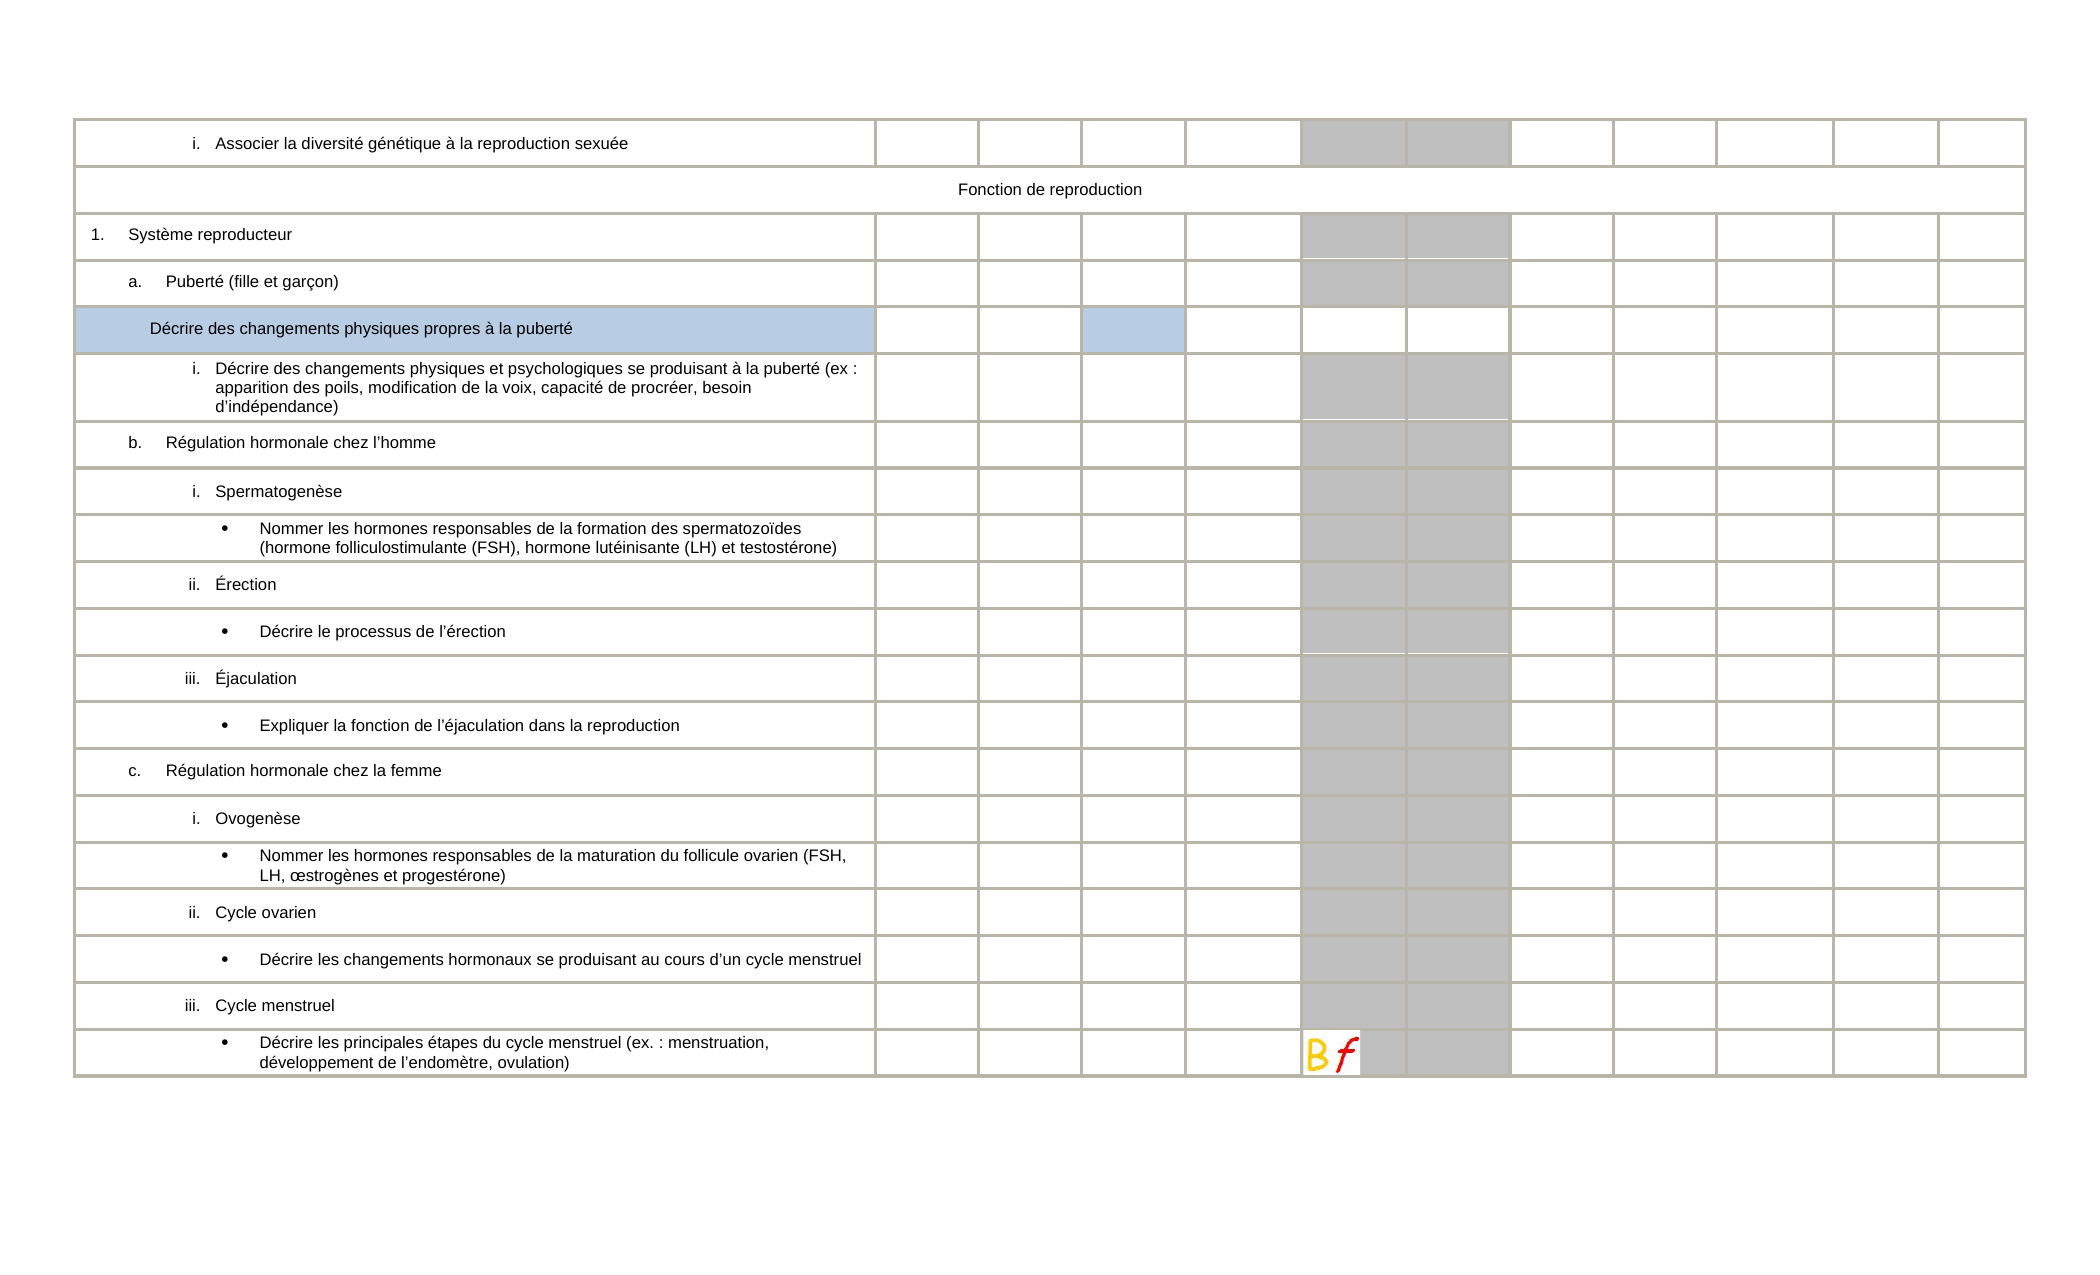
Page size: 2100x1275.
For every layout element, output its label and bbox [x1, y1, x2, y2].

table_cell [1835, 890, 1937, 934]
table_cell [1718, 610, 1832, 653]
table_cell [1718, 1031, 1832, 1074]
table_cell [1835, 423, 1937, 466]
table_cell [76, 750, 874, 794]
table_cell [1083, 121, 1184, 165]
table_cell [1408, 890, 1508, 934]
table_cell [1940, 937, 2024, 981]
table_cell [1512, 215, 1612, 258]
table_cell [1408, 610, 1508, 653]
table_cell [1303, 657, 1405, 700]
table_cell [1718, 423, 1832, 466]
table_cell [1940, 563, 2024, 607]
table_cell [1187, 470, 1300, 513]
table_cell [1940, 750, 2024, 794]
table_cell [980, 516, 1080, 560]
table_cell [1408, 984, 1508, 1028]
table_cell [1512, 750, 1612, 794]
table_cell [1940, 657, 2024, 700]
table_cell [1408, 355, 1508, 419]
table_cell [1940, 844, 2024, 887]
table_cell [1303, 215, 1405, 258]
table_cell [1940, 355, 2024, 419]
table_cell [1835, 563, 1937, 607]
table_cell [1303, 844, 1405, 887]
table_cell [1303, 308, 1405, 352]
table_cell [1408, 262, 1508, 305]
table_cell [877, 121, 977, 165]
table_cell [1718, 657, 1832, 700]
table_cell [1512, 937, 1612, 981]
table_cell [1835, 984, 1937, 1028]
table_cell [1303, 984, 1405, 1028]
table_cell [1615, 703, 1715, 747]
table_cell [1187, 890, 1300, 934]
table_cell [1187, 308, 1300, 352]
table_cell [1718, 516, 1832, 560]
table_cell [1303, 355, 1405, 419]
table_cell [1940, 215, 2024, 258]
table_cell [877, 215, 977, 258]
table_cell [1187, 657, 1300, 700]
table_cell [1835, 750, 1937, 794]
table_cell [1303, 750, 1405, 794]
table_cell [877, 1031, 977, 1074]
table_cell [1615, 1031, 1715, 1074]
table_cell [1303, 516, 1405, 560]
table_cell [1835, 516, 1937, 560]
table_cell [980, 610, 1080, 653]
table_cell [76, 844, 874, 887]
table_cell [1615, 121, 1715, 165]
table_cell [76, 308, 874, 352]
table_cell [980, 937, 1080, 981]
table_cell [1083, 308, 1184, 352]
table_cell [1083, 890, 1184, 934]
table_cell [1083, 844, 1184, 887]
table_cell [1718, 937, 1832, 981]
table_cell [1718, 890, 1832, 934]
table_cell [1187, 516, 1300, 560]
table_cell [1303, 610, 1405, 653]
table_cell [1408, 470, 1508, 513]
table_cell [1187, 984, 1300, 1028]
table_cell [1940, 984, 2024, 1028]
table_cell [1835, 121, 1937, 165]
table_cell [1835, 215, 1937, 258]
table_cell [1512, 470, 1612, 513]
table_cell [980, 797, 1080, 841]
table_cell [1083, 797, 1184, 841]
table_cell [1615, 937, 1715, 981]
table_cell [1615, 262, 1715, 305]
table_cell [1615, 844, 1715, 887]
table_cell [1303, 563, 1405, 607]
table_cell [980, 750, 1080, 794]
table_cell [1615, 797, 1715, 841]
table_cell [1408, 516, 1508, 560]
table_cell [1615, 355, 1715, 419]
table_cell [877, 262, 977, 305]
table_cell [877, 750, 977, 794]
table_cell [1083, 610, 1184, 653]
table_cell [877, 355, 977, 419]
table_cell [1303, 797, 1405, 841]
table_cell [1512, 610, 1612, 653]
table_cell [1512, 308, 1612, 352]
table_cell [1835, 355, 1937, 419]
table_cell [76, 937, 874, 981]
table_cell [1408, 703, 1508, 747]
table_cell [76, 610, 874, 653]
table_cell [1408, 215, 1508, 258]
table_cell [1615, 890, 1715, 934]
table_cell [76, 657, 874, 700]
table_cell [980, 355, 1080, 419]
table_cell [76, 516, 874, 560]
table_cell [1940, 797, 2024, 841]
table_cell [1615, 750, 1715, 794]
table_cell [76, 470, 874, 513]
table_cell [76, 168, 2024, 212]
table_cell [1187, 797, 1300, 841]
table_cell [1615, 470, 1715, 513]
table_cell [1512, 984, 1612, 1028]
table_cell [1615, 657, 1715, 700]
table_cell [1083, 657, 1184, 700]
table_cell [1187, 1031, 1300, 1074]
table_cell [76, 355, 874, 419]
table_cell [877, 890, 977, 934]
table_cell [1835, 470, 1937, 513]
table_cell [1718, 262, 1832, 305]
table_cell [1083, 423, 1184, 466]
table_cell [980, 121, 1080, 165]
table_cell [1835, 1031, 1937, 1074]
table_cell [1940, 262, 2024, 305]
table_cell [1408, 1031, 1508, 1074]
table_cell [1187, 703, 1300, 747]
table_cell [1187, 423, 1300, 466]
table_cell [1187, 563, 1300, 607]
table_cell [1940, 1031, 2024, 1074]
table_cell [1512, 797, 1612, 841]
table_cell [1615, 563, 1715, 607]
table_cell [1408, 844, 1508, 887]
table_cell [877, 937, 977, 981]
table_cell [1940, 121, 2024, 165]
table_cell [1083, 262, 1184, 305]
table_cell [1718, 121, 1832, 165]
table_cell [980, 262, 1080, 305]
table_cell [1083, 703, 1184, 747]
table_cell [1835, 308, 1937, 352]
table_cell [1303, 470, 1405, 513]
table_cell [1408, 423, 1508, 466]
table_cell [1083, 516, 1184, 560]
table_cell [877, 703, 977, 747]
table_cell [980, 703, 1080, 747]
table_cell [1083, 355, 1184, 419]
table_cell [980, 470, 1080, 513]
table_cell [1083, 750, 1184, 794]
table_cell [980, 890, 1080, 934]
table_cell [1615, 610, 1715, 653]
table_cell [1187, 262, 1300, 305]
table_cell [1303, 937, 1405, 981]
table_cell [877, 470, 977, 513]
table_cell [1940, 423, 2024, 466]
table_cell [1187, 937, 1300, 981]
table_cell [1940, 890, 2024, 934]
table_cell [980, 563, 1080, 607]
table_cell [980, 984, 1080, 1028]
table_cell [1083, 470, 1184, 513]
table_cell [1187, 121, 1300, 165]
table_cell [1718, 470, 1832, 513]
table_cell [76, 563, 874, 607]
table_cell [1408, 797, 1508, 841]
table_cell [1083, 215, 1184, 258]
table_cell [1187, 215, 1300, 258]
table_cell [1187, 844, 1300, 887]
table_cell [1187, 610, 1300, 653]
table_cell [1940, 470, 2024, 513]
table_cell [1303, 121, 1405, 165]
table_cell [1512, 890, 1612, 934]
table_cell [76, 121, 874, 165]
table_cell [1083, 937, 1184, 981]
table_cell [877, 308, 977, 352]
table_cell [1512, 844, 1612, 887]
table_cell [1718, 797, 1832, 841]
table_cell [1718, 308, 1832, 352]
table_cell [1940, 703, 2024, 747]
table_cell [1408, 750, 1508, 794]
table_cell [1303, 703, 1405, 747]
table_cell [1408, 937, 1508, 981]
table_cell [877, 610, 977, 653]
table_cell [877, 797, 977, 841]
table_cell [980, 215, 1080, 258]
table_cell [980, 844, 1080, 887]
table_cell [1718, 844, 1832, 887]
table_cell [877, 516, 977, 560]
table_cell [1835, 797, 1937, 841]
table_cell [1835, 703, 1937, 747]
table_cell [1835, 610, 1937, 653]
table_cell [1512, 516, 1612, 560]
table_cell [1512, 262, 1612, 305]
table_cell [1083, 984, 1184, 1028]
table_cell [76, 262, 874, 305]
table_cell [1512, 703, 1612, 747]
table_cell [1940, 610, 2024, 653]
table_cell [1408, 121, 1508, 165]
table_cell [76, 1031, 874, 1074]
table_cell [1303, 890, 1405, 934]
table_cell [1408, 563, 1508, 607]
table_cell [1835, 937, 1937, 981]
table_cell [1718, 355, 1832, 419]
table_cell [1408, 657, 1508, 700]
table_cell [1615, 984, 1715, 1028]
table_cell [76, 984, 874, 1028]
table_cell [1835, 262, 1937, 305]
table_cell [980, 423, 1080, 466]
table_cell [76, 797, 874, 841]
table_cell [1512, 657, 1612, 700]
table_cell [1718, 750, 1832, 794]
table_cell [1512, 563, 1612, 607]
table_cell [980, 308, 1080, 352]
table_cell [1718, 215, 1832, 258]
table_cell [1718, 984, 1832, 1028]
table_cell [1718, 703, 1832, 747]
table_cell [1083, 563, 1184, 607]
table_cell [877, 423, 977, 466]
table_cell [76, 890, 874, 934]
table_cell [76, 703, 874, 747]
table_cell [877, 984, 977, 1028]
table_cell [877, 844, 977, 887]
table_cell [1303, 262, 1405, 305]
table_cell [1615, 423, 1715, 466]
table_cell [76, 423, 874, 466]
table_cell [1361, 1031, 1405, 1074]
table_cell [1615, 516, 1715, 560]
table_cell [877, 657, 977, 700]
picture [1303, 1030, 1361, 1075]
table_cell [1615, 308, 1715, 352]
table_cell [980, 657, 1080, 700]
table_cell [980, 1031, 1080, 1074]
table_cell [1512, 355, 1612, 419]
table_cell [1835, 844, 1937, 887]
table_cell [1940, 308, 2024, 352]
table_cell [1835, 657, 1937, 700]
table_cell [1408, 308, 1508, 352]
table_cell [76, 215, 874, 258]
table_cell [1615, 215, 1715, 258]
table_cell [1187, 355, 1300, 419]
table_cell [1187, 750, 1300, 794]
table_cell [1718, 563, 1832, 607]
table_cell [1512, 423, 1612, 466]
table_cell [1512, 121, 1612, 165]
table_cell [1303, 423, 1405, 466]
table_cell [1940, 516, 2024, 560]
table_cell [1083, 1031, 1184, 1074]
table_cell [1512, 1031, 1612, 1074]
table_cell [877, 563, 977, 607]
